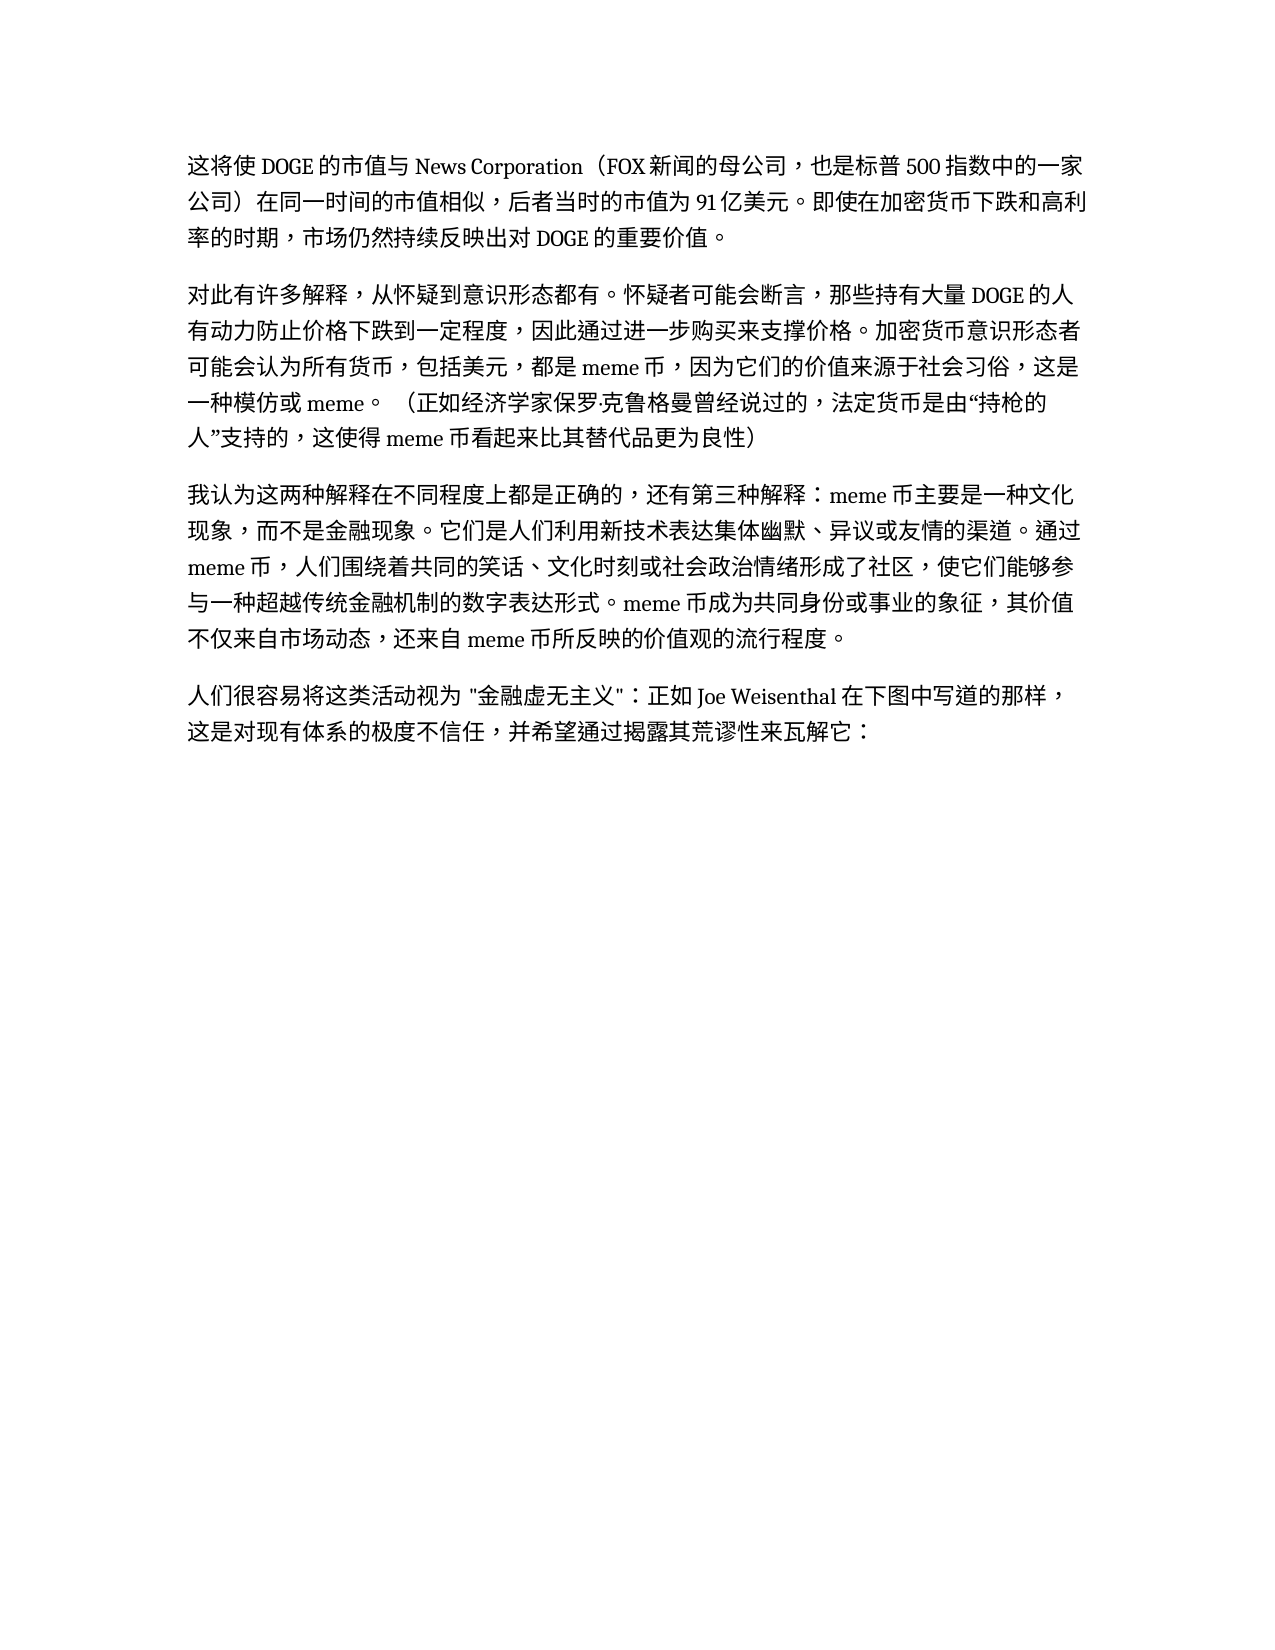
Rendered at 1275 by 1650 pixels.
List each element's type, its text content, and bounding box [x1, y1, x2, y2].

text 这将使DOGE的市值与News Corporation（FOX新闻的母公司，也是标普500指数中的一家公司）在同一时间的市值相似，后者当时的市值为91亿美元。即使在加密货币下跌和高利率的时期，市场仍然持续反映出对DOGE的重要价值。 [187, 150, 1087, 253]
text 对此有许多解释，从怀疑到意识形态都有。怀疑者可能会断言，那些持有大量DOGE的人有动力防止价格下跌到一定程度，因此通过进一步购买来支撑价格。加密货币意识形态者可能会认为所有货币，包括美元，都是meme币，因为它们的价值来源于社会习俗，这是一种模仿或meme。 （正如经济学家保罗·克鲁格曼曾经说过的，法定货币是由“持枪的人”支持的，这使得meme币看起来比其替代品更为良性） [187, 279, 1087, 454]
text 我认为这两种解释在不同程度上都是正确的，还有第三种解释：meme币主要是一种文化现象，而不是金融现象。它们是人们利用新技术表达集体幽默、异议或友情的渠道。通过meme币，人们围绕着共同的笑话、文化时刻或社会政治情绪形成了社区，使它们能够参与一种超越传统金融机制的数字表达形式。meme币成为共同身份或事业的象征，其价值不仅来自市场动态，还来自meme币所反映的价值观的流行程度。 [187, 479, 1087, 654]
text 人们很容易将这类活动视为 "金融虚无主义"：正如Joe Weisenthal在下图中写道的那样，这是对现有体系的极度不信任，并希望通过揭露其荒谬性来瓦解它： [187, 680, 1087, 747]
